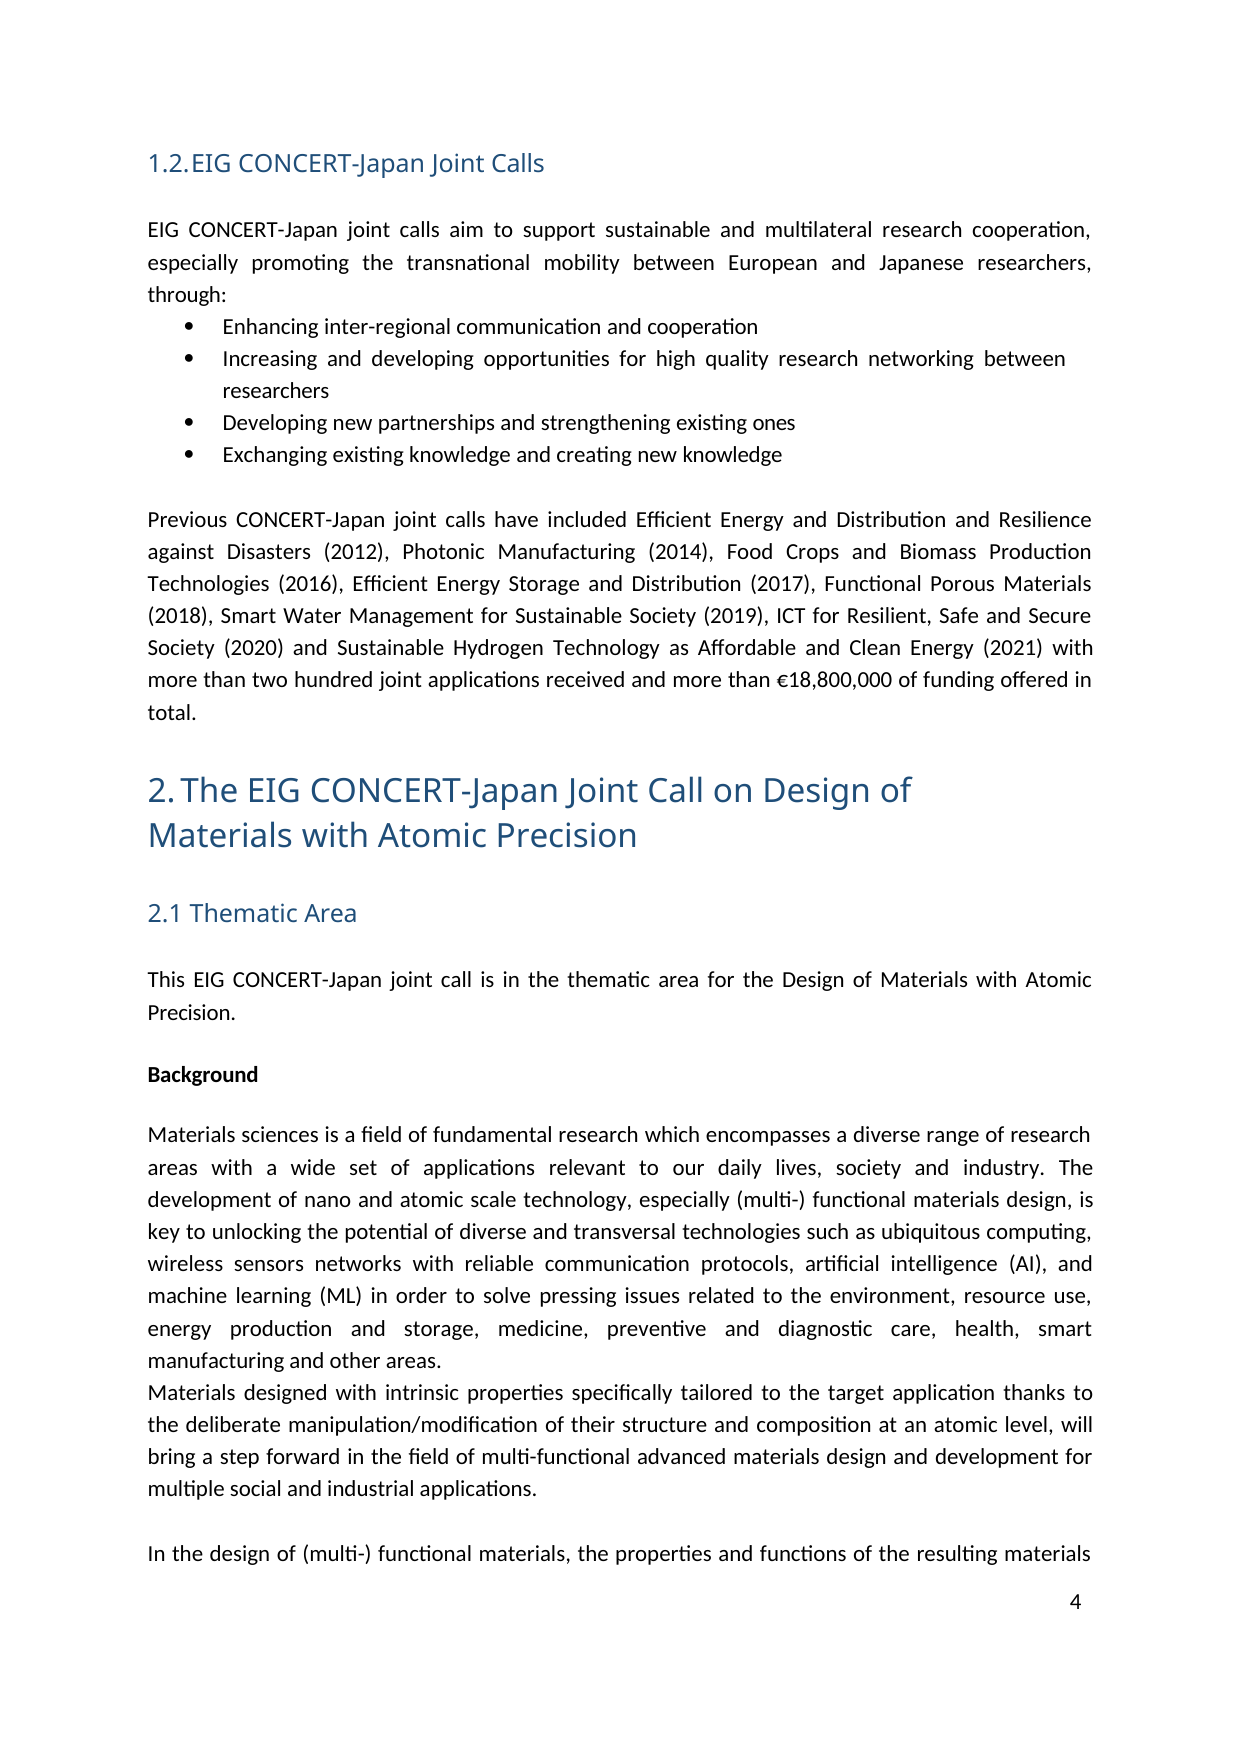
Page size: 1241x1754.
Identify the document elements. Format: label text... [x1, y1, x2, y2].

text Materials designed with intrinsic properties specifically tailored to the target application thanks to the deliberate manipulation/modification of their structure and composition at an atomic level, will bring a step forward in the field of multi-functional advanced materials design and development for multiple social and industrial applications. [147, 1378, 1093, 1503]
text This EIG CONCERT-Japan joint call is in the thematic area for the Design of Materials with Atomic Precision. [147, 965, 1093, 1026]
list Developing new partnerships and strengthening existing ones [185, 408, 1121, 436]
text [147, 1539, 1093, 1567]
subtitle 2.1 Thematic Area [147, 895, 1121, 929]
list Enhancing inter-regional communication and cooperation [185, 312, 1121, 340]
list Exchanging existing knowledge and creating new knowledge [185, 440, 1121, 468]
list Increasing and developing opportunities for high quality research networking between researchers [185, 344, 1093, 404]
text Previous CONCERT-Japan joint calls have included Efficient Energy and Distribution and Resilience against Disasters (2012), Photonic Manufacturing (2014), Food Crops and Biomass Production Technologies (2016), Efficient Energy Storage and Distribution (2017), Functional Porous Materials (2018), Smart Water Management for Sustainable Society (2019), ICT for Resilient, Safe and Secure Society (2020) and Sustainable Hydrogen Technology as Affordable and Clean Energy (2021) with more than two hundred joint applications received and more than €18,800,000 of funding offered in total. [147, 505, 1093, 726]
subtitle The EIG CONCERT-Japan Joint Call on Design of Materials with Atomic Precision [147, 766, 1007, 857]
text Materials sciences is a field of fundamental research which encompasses a diverse range of research areas with a wide set of applications relevant to our daily lives, society and industry. The development of nano and atomic scale technology, especially (multi-) functional materials design, is key to unlocking the potential of diverse and transversal technologies such as ubiquitous computing, wireless sensors networks with reliable communication protocols, artificial intelligence (AI), and machine learning (ML) in order to solve pressing issues related to the environment, resource use, energy production and storage, medicine, preventive and diagnostic care, health, smart manufacturing and other areas. [147, 1121, 1093, 1374]
subtitle Background [147, 1060, 1121, 1088]
subtitle EIG CONCERT-Japan Joint Calls [147, 146, 1121, 179]
text EIG CONCERT-Japan joint calls aim to support sustainable and multilateral research cooperation, especially promoting the transnational mobility between European and Japanese researchers, through: [147, 216, 1093, 308]
